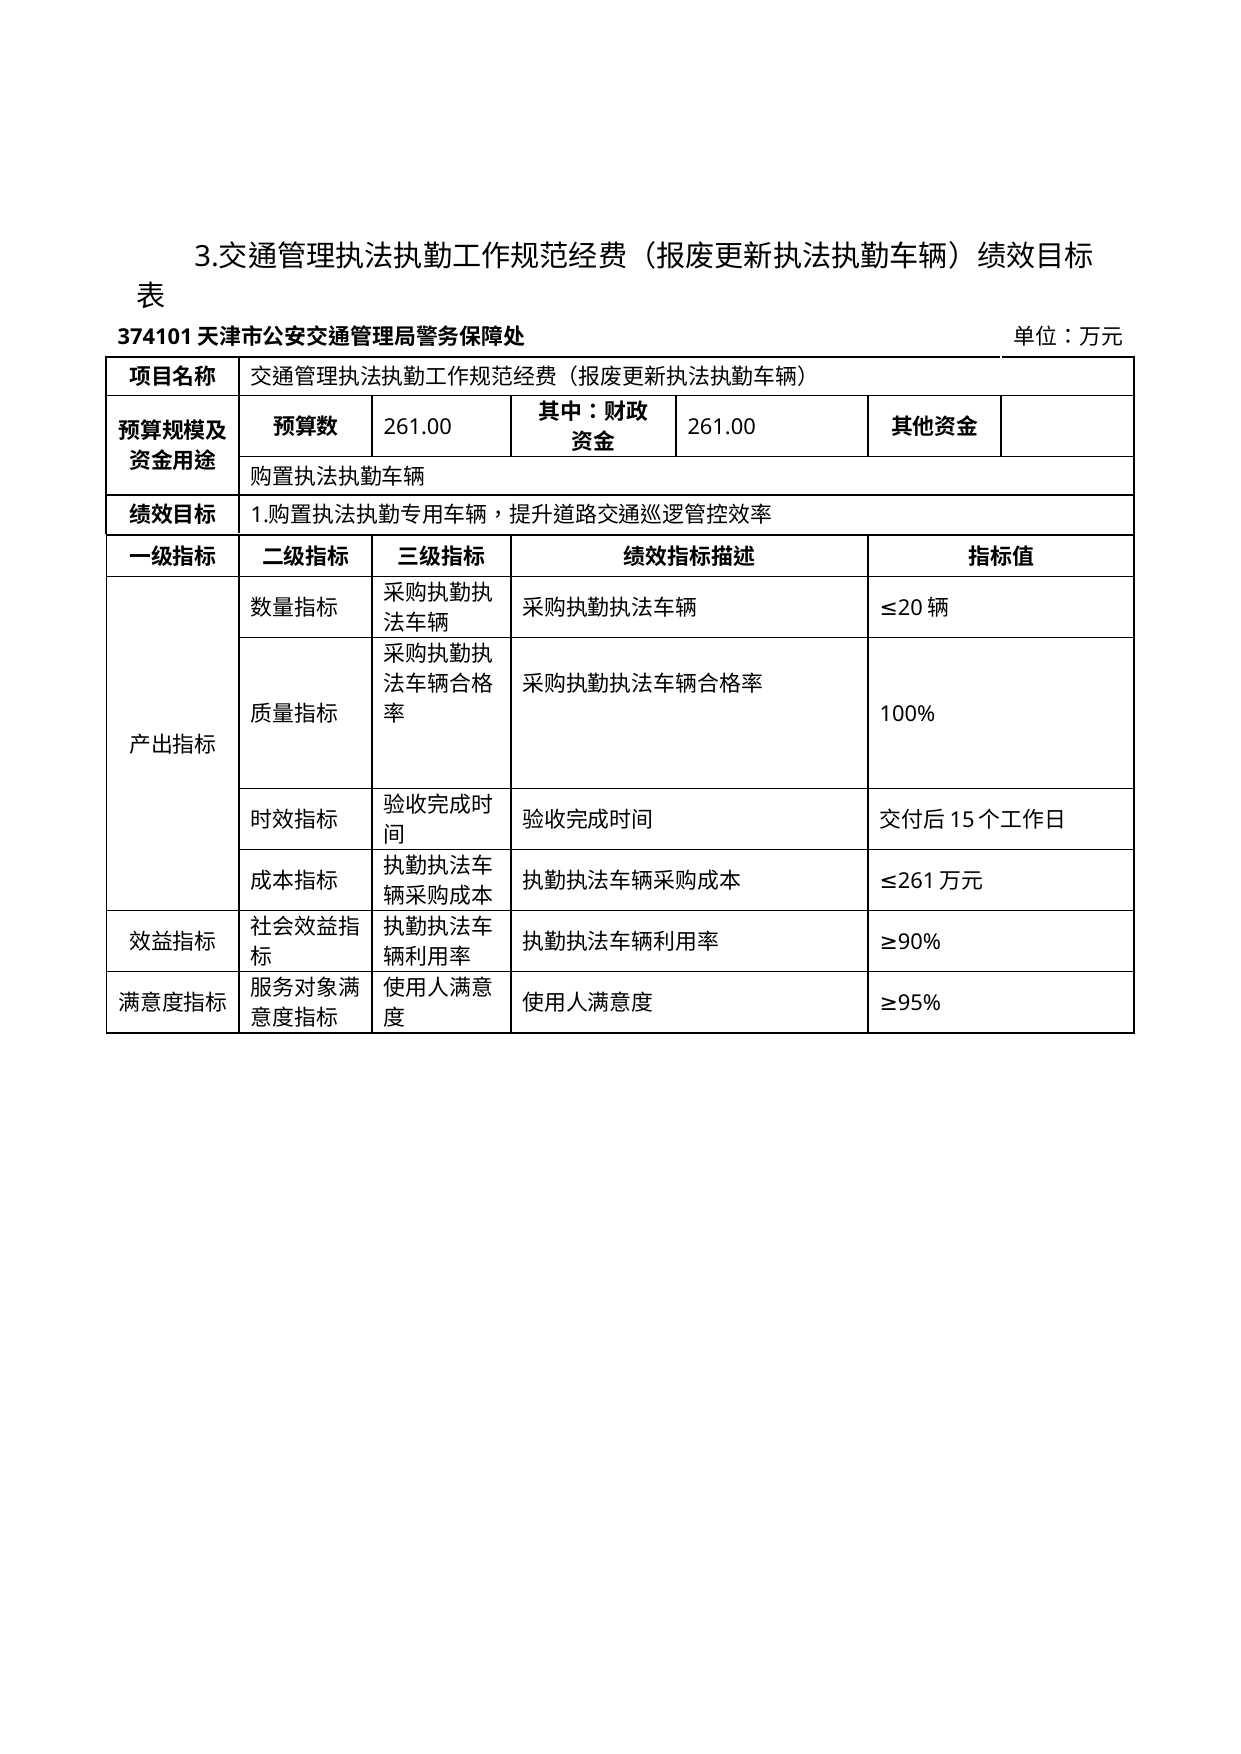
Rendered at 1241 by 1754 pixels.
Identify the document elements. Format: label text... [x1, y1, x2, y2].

table_cell ≤261万元 [869, 850, 1133, 910]
table_cell 执勤执法车辆采购成本 [373, 850, 510, 910]
table_cell 1.购置执法执勤专用车辆，提升道路交通巡逻管控效率 [240, 496, 1133, 533]
table_cell 验收完成时间 [373, 789, 510, 848]
table_header 二级指标 [240, 536, 371, 576]
table_cell ≤20辆 [869, 577, 1133, 637]
table_cell 成本指标 [240, 850, 371, 910]
table_cell [1002, 396, 1133, 456]
table_cell 绩效目标 [107, 496, 238, 533]
table_cell 数量指标 [240, 577, 371, 637]
table_cell 100% [869, 638, 1133, 787]
table_cell 验收完成时间 [512, 789, 867, 848]
table_cell 其他资金 [869, 396, 1000, 456]
table_cell 其中：财政 资金 [512, 396, 675, 456]
table_cell 交通管理执法执勤工作规范经费（报废更新执法执勤车辆） [240, 358, 1133, 394]
table_cell 购置执法执勤车辆 [240, 457, 1133, 494]
table_cell 执勤执法车辆采购成本 [512, 850, 867, 910]
table_header 指标值 [869, 536, 1133, 576]
table_header 单位：万元 [1002, 316, 1133, 356]
table_cell 社会效益指标 [240, 911, 371, 971]
table_cell 项目名称 [107, 358, 238, 394]
table_cell 使用人满意度 [512, 972, 867, 1032]
table_cell 采购执勤执法车辆合格率 [512, 638, 867, 787]
table_cell ≥90% [869, 911, 1133, 971]
table_cell 预算规模及资金用途 [107, 396, 238, 494]
table_cell 预算数 [240, 396, 371, 456]
table_cell 采购执勤执法车辆 [373, 577, 510, 637]
table_cell 交付后15个工作日 [869, 789, 1133, 848]
table_cell 261.00 [373, 396, 510, 456]
table_cell 时效指标 [240, 789, 371, 848]
table_header 374101天津市公安交通管理局警务保障处 [107, 316, 1000, 356]
table_cell 执勤执法车辆利用率 [512, 911, 867, 971]
table_cell 使用人满意度 [373, 972, 510, 1032]
table_cell 261.00 [677, 396, 867, 456]
table_cell 执勤执法车辆利用率 [373, 911, 510, 971]
table_header 一级指标 [107, 536, 238, 576]
table_cell 服务对象满意度指标 [240, 972, 371, 1032]
table_header 三级指标 [373, 536, 510, 576]
table_cell ≥95% [869, 972, 1133, 1032]
table_header 绩效指标描述 [512, 536, 867, 576]
text 3.交通管理执法执勤工作规范经费（报废更新执法执勤车辆）绩效目标表 [136, 235, 1104, 315]
table_cell 效益指标 [107, 911, 238, 971]
table_cell 满意度指标 [107, 972, 238, 1032]
table_cell 质量指标 [240, 638, 371, 787]
table_cell 产出指标 [107, 577, 238, 910]
table_cell 采购执勤执法车辆 [512, 577, 867, 637]
table_cell 采购执勤执法车辆合格率 [373, 638, 510, 787]
